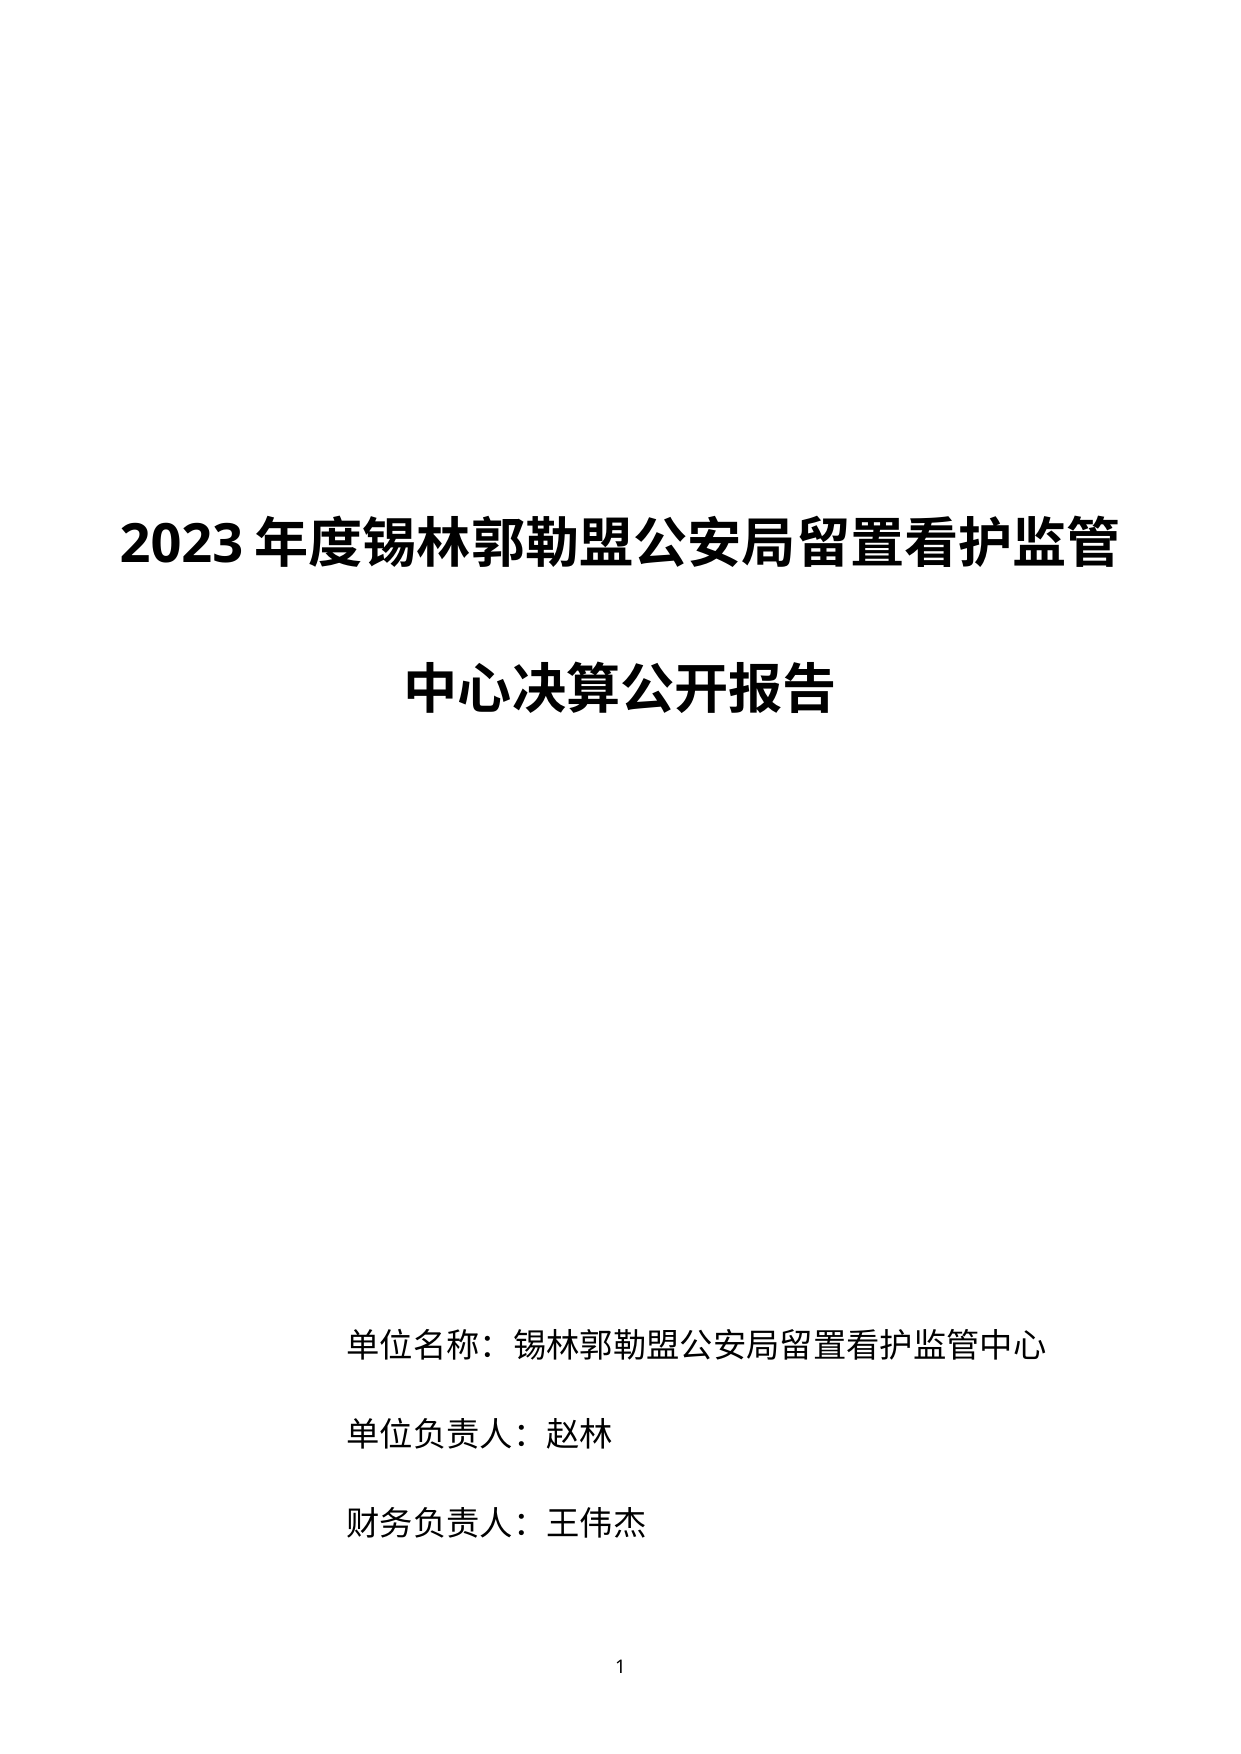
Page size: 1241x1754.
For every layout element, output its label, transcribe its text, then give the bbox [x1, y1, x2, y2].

text 2023年度锡林郭勒盟公安局留置看护监管中心决算公开报告 [113, 490, 1127, 734]
text 财务负责人：王伟杰 [113, 1488, 1127, 1553]
text 单位名称：锡林郭勒盟公安局留置看护监管中心 [113, 1310, 1127, 1375]
text 单位负责人：赵林 [113, 1399, 1127, 1464]
